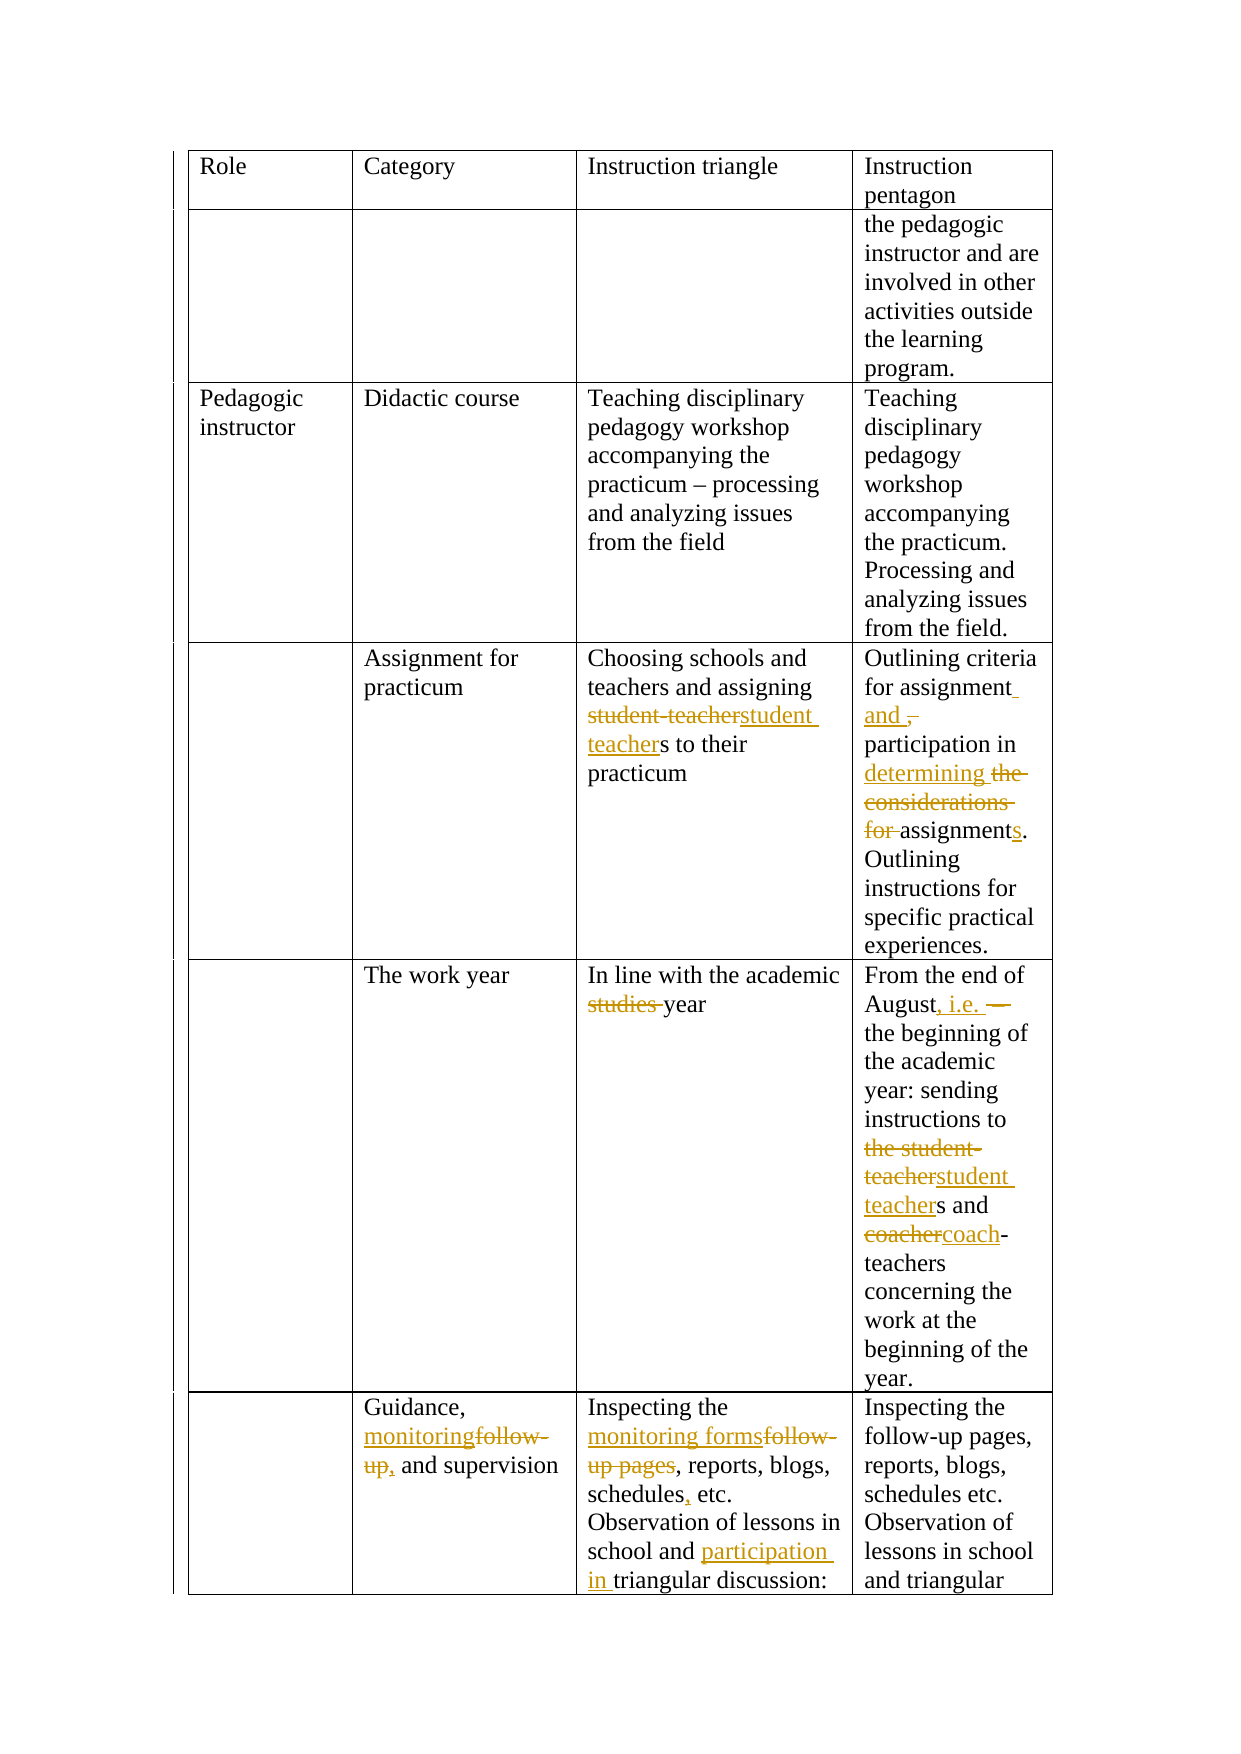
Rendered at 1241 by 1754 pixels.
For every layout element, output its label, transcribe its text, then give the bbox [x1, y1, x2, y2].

table_cell [189, 210, 352, 382]
table_cell The work year [353, 960, 576, 1391]
table_cell From the end of Augustthe beginning of the academic year: sending instructions to s and -teachers concerning the work at the beginning of the year. [853, 960, 1052, 1391]
table_header Role [189, 151, 352, 208]
table_header Category [353, 151, 576, 208]
table_cell [189, 1393, 352, 1594]
table_cell Pedagogic instructor [189, 383, 352, 642]
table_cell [853, 1393, 1052, 1594]
table_cell [189, 643, 352, 959]
table_cell Teaching disciplinary pedagogy workshop accompanying the practicum – processing and analyzing issues from the field [577, 383, 852, 642]
table_header Instruction pentagon [853, 151, 1052, 208]
table_cell [577, 210, 852, 382]
table_cell Teaching disciplinary pedagogy workshop accompanying the practicum. Processing and analyzing issues from the field. [853, 383, 1052, 642]
table_header Instruction triangle [577, 151, 852, 208]
table_cell [189, 960, 352, 1391]
table_cell Didactic course [353, 383, 576, 642]
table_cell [853, 210, 1052, 382]
table_cell Assignment for practicum [353, 643, 576, 959]
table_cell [577, 1393, 852, 1594]
table_cell Choosing schools and teachers and assigning s to their practicum [577, 643, 852, 959]
table_cell In line with the academic year [577, 960, 852, 1391]
table_cell Outlining criteria for assignmentparticipation in assignment. Outlining instructions for specific practical experiences. [853, 643, 1052, 959]
table_cell Guidance, and supervision [353, 1393, 576, 1594]
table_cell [353, 210, 576, 382]
